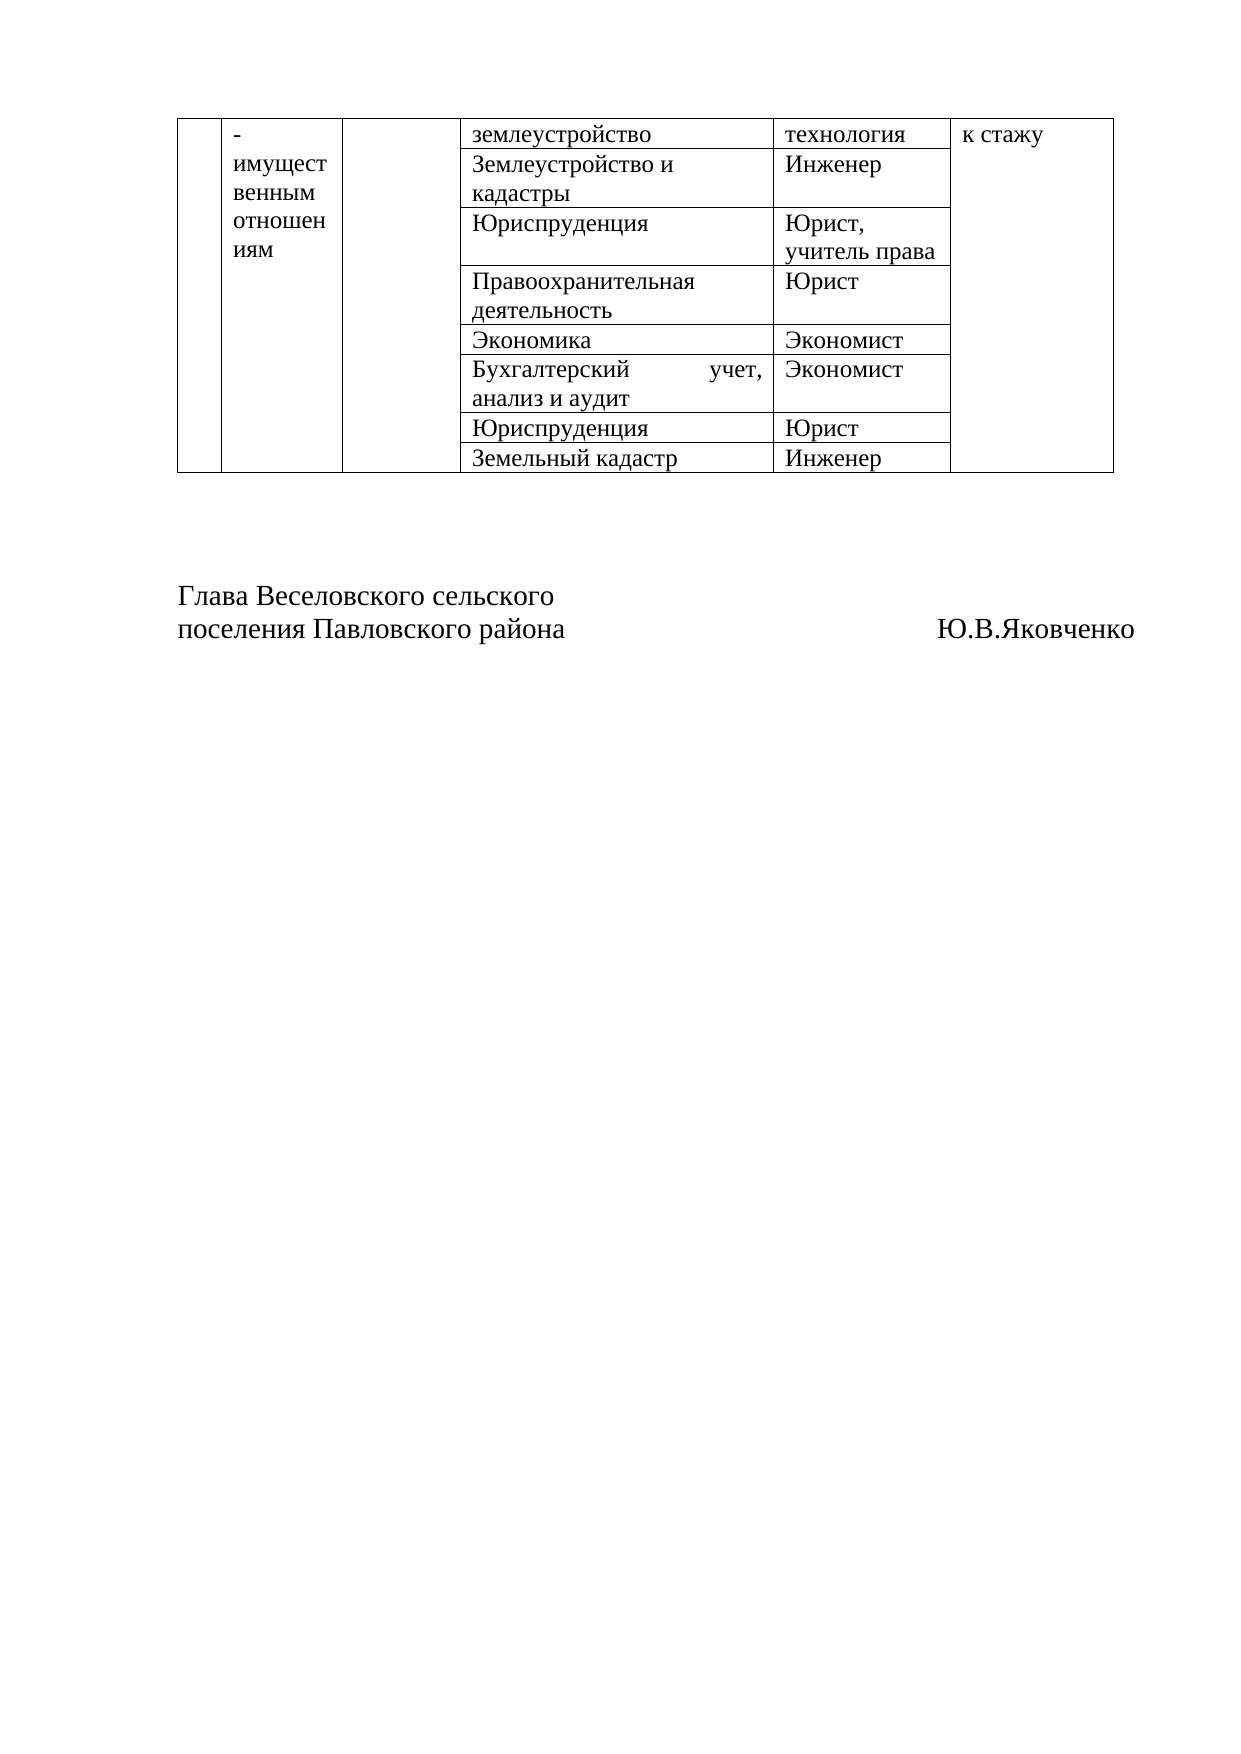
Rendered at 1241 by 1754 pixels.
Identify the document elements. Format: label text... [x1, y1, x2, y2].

table_cell Юрист, учитель права [774, 208, 950, 265]
table_cell Юриспруденция [461, 208, 773, 265]
table_cell Экономист [774, 355, 950, 412]
table_cell Экономист [774, 325, 950, 353]
table_cell Землеустройство и кадастры [461, 149, 773, 207]
table_cell Бухгалтерский учет, анализ и аудит [461, 355, 773, 412]
table_cell Правоохранительная деятельность [461, 266, 773, 324]
table_cell Инженер [774, 443, 950, 472]
text поселения Павловского района Ю.В.Яковченко [177, 612, 1167, 645]
table_cell Юриспруденция [461, 413, 773, 442]
table_cell Земельный кадастр [461, 443, 773, 472]
table_cell Инженер [774, 149, 950, 207]
text Глава Веселовского сельского [177, 578, 1167, 612]
table_cell Экономика [461, 325, 773, 353]
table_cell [461, 119, 773, 148]
table_cell Юрист [774, 266, 950, 324]
table_cell Техник и технология [774, 119, 950, 148]
table_cell Юрист [774, 413, 950, 442]
